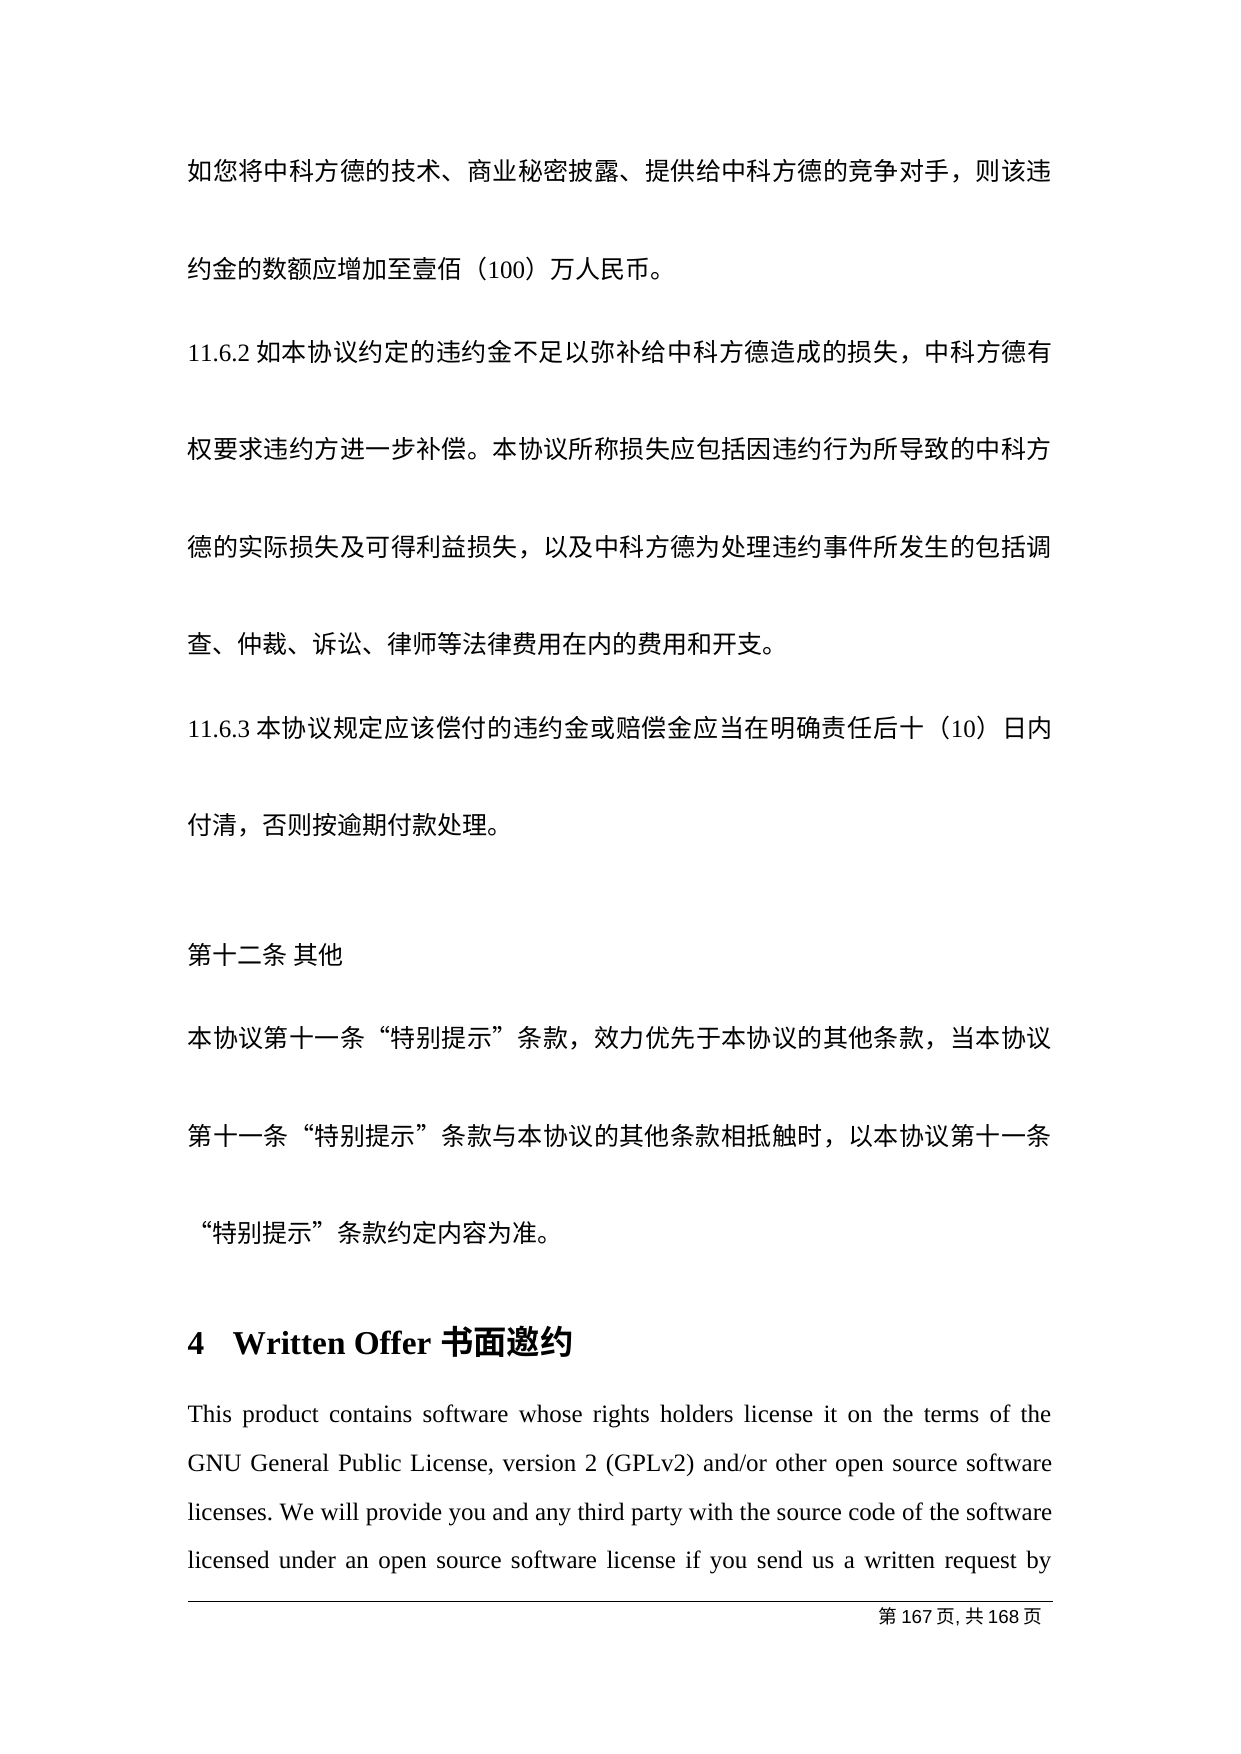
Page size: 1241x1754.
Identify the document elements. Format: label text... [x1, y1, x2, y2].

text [187, 137, 1053, 300]
text 11.6.2如本协议约定的违约金不足以弥补给中科方德造成的损失，中科方德有权要求违约方进一步补偿。本协议所称损失应包括因违约行为所导致的中科方德的实际损失及可得利益损失，以及中科方德为处理违约事件所发生的包括调查、仲裁、诉讼、律师等法律费用在内的费用和开支。 [187, 318, 1053, 676]
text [187, 1397, 1053, 1576]
subtitle Written Offer 书面邀约 [187, 1307, 1053, 1372]
text 11.6.3本协议规定应该偿付的违约金或赔偿金应当在明确责任后十（10）日内付清，否则按逾期付款处理。 [187, 694, 1053, 856]
text 第十二条 其他 [187, 921, 1053, 986]
text 本协议第十一条“特别提示”条款，效力优先于本协议的其他条款，当本协议第十一条“特别提示”条款与本协议的其他条款相抵触时，以本协议第十一条“特别提示”条款约定内容为准。 [187, 1004, 1053, 1264]
